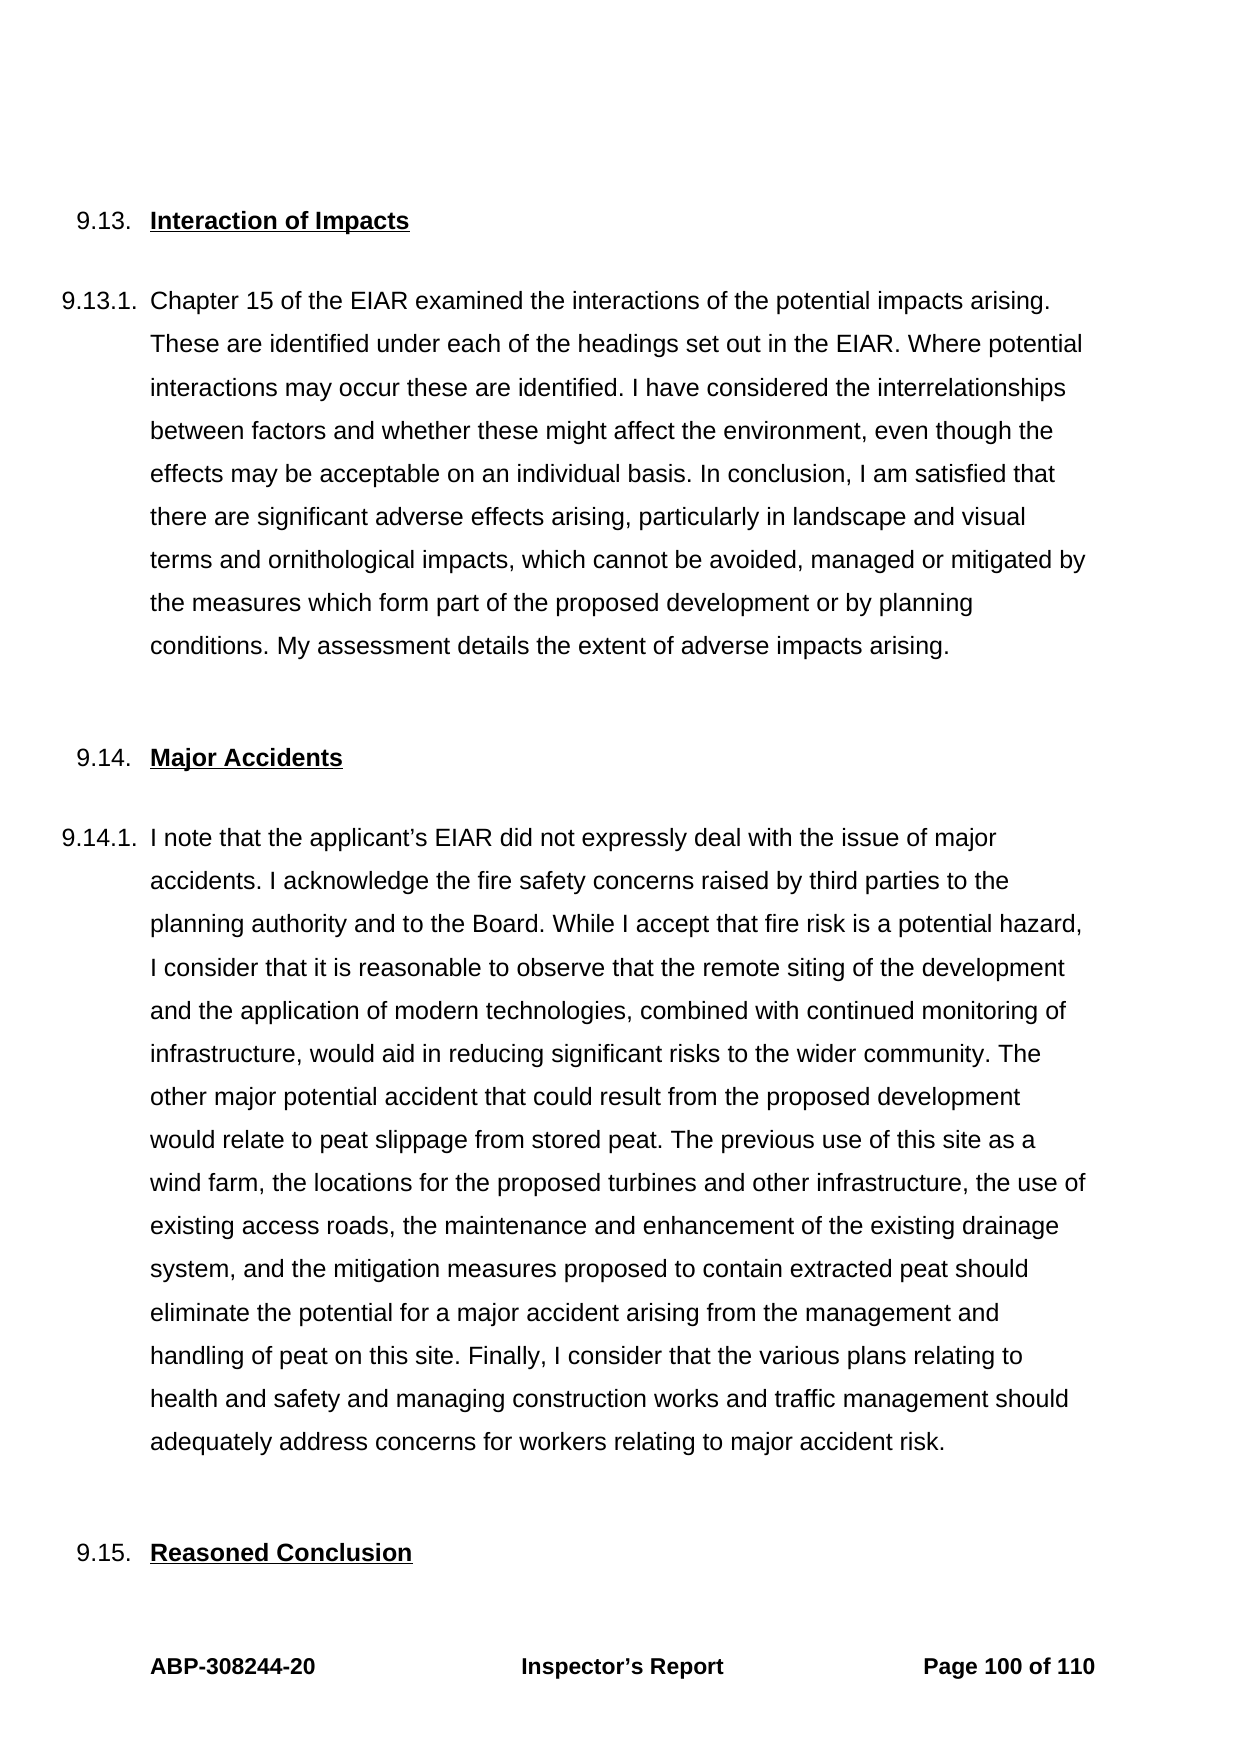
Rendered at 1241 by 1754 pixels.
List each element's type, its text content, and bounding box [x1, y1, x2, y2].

text Reasoned Conclusion [76, 1538, 1090, 1567]
text Interaction of Impacts [76, 206, 1090, 234]
subtitle Chapter 15 of the EIAR examined the interactions of the potential impacts arising. These are identified under each of the headings set out in the EIAR. Where potential interactions may occur these are identified. I have considered the interrelationships between factors and whether these might affect the environment, even though the effects may be acceptable on an individual basis. In conclusion, I am satisfied that there are significant adverse effects arising, particularly in landscape and visual terms and ornithological impacts, which cannot be avoided, managed or mitigated by the measures which form part of the proposed development or by planning conditions. My assessment details the extent of adverse impacts arising. [61, 286, 1090, 660]
subtitle I note that the applicant’s EIAR did not expressly deal with the issue of major accidents. I acknowledge the fire safety concerns raised by third parties to the planning authority and to the Board. While I accept that fire risk is a potential hazard, I consider that it is reasonable to observe that the remote siting of the development and the application of modern technologies, combined with continued monitoring of infrastructure, would aid in reducing significant risks to the wider community. The other major potential accident that could result from the proposed development would relate to peat slippage from stored peat. The previous use of this site as a wind farm, the locations for the proposed turbines and other infrastructure, the use of existing access roads, the maintenance and enhancement of the existing drainage system, and the mitigation measures proposed to contain extracted peat should eliminate the potential for a major accident arising from the management and handling of peat on this site. Finally, I consider that the various plans relating to health and safety and managing construction works and traffic management should adequately address concerns for workers relating to major accident risk. [61, 823, 1090, 1456]
text Major Accidents [76, 742, 1090, 771]
